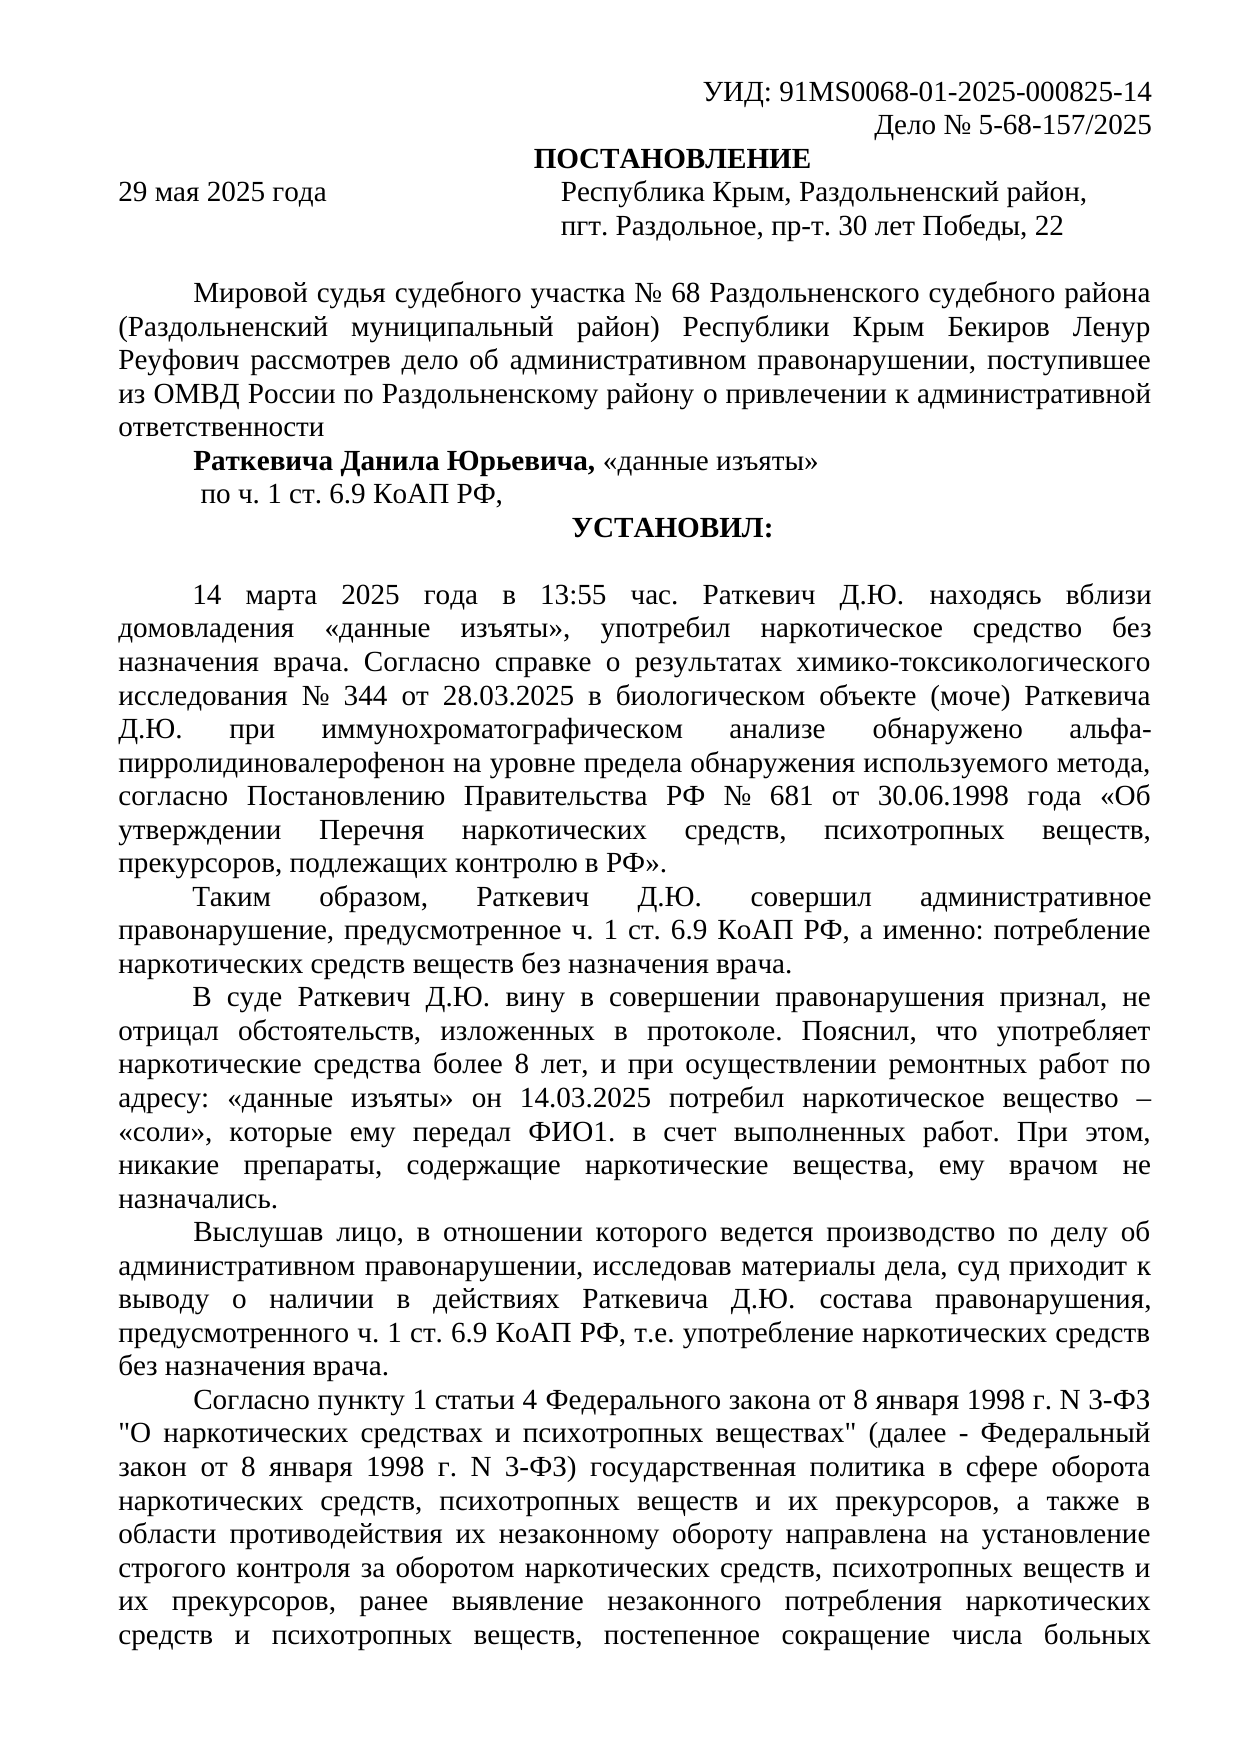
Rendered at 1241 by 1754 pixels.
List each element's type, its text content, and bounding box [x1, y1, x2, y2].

text Дело № 5-68-157/2025 [118, 107, 1152, 141]
text Раткевича Данила Юрьевича, «данные изъяты» [118, 443, 1152, 476]
text 29 мая 2025 года Республика Крым, Раздольненский район, [118, 174, 1152, 208]
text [118, 1382, 1152, 1650]
text по ч. 1 ст. 6.9 КоАП РФ, [118, 476, 1152, 510]
text УИД: 91MS0068-01-2025-000825-14 [118, 74, 1152, 107]
text УСТАНОВИЛ: [118, 510, 1152, 543]
text 14 марта 2025 года в 13:55 час. Раткевич Д.Ю. находясь вблизи домовладения «данные изъяты», употребил наркотическое средство без назначения врача. Согласно справке о результатах химико-токсикологического исследования № 344 от 28.03.2025 в биологическом объекте (моче) Раткевича Д.Ю. при иммунохроматографическом анализе обнаружено альфа-пирролидиновалерофенон на уровне предела обнаружения используемого метода, согласно Постановлению Правительства РФ № 681 от 30.06.1998 года «Об утверждении Перечня наркотических средств, психотропных веществ, прекурсоров, подлежащих контролю в РФ». [118, 577, 1152, 879]
text Таким образом, Раткевич Д.Ю. совершил административное правонарушение, предусмотренное ч. 1 ст. 6.9 КоАП РФ, а именно: потребление наркотических средств веществ без назначения врача. [118, 879, 1152, 979]
text Мировой судья судебного участка № 68 Раздольненского судебного района (Раздольненский муниципальный район) Республики Крым Бекиров Ленур Реуфович рассмотрев дело об административном правонарушении, поступившее из ОМВД России по Раздольненскому району о привлечении к административной ответственности [118, 275, 1152, 443]
text В суде Раткевич Д.Ю. вину в совершении правонарушения признал, не отрицал обстоятельств, изложенных в протоколе. Пояснил, что употребляет наркотические средства более 8 лет, и при осуществлении ремонтных работ по адресу: «данные изъяты» он 14.03.2025 потребил наркотическое вещество – «соли», которые ему передал ФИО1. в счет выполненных работ. При этом, никакие препараты, содержащие наркотические вещества, ему врачом не назначались. [118, 979, 1152, 1214]
text ПОСТАНОВЛЕНИЕ [118, 141, 1152, 174]
text Выслушав лицо, в отношении которого ведется производство по делу об административном правонарушении, исследовав материалы дела, суд приходит к выводу о наличии в действиях Раткевича Д.Ю. состава правонарушения, предусмотренного ч. 1 ст. 6.9 КоАП РФ, т.е. употребление наркотических средств без назначения врача. [118, 1214, 1152, 1382]
text пгт. Раздольное, пр-т. 30 лет Победы, 22 [487, 208, 1152, 242]
